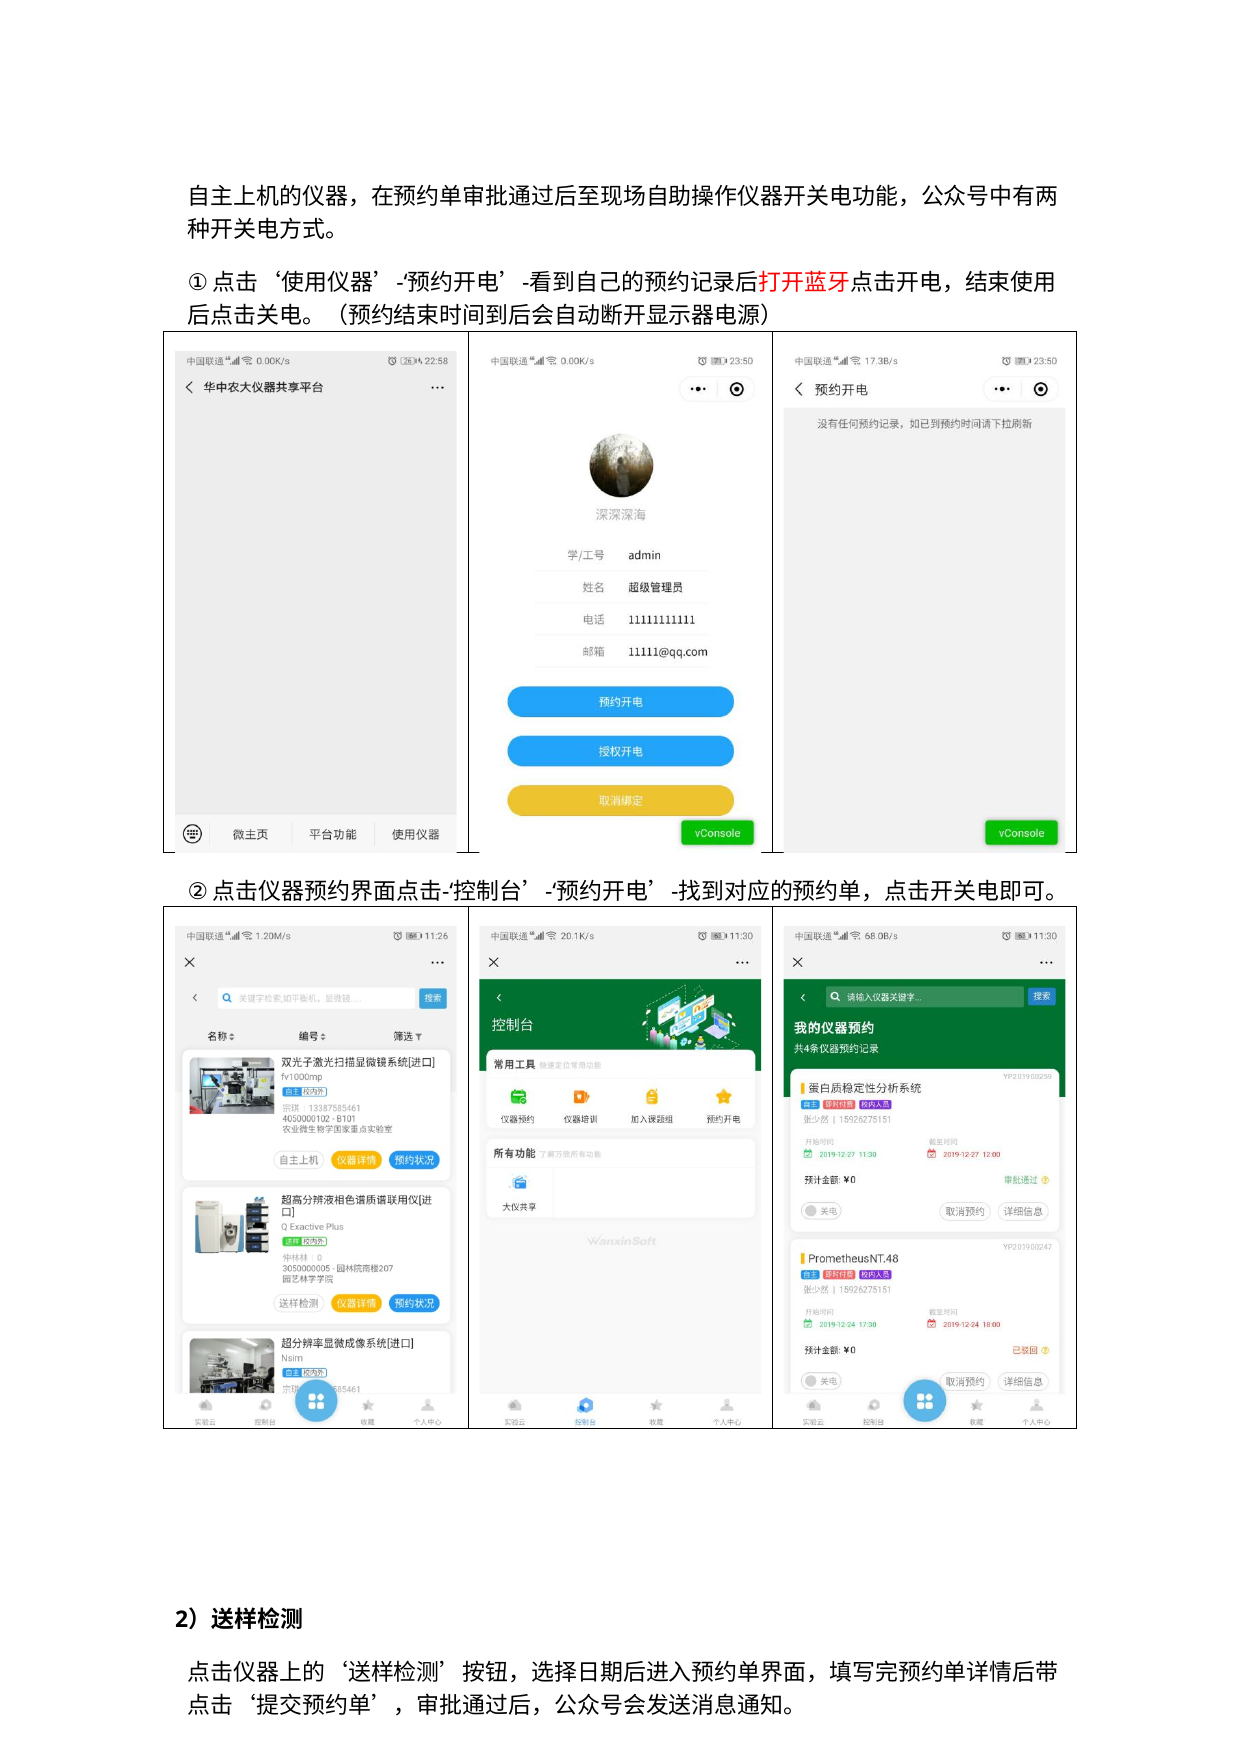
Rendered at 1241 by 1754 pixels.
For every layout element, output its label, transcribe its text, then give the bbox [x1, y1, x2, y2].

text ②点击仪器预约界面点击-‘控制台’-‘预约开电’-找到对应的预约单，点击开关电即可。 [187, 873, 1065, 906]
table_header [164, 332, 468, 852]
text 2）送样检测 [175, 1601, 1065, 1634]
table_header [469, 332, 772, 852]
text ①点击‘使用仪器’-‘预约开电’-看到自己的预约记录后打开蓝牙点击开电，结束使用后点击关电。（预约结束时间到后会自动断开显示器电源） [187, 264, 1065, 331]
picture [175, 926, 457, 1428]
table_header [773, 332, 1076, 852]
picture [783, 351, 1066, 853]
picture [783, 926, 1066, 1428]
picture [479, 351, 762, 853]
table_header [164, 907, 468, 1428]
table_header [469, 907, 772, 1428]
picture [479, 926, 762, 1428]
table_header [773, 907, 1076, 1428]
text 点击仪器上的‘送样检测’按钮，选择日期后进入预约单界面，填写完预约单详情后带点击‘提交预约单’，审批通过后，公众号会发送消息通知。 [187, 1654, 1065, 1720]
picture [175, 351, 457, 853]
text 自主上机的仪器，在预约单审批通过后至现场自助操作仪器开关电功能，公众号中有两种开关电方式。 [187, 178, 1065, 244]
